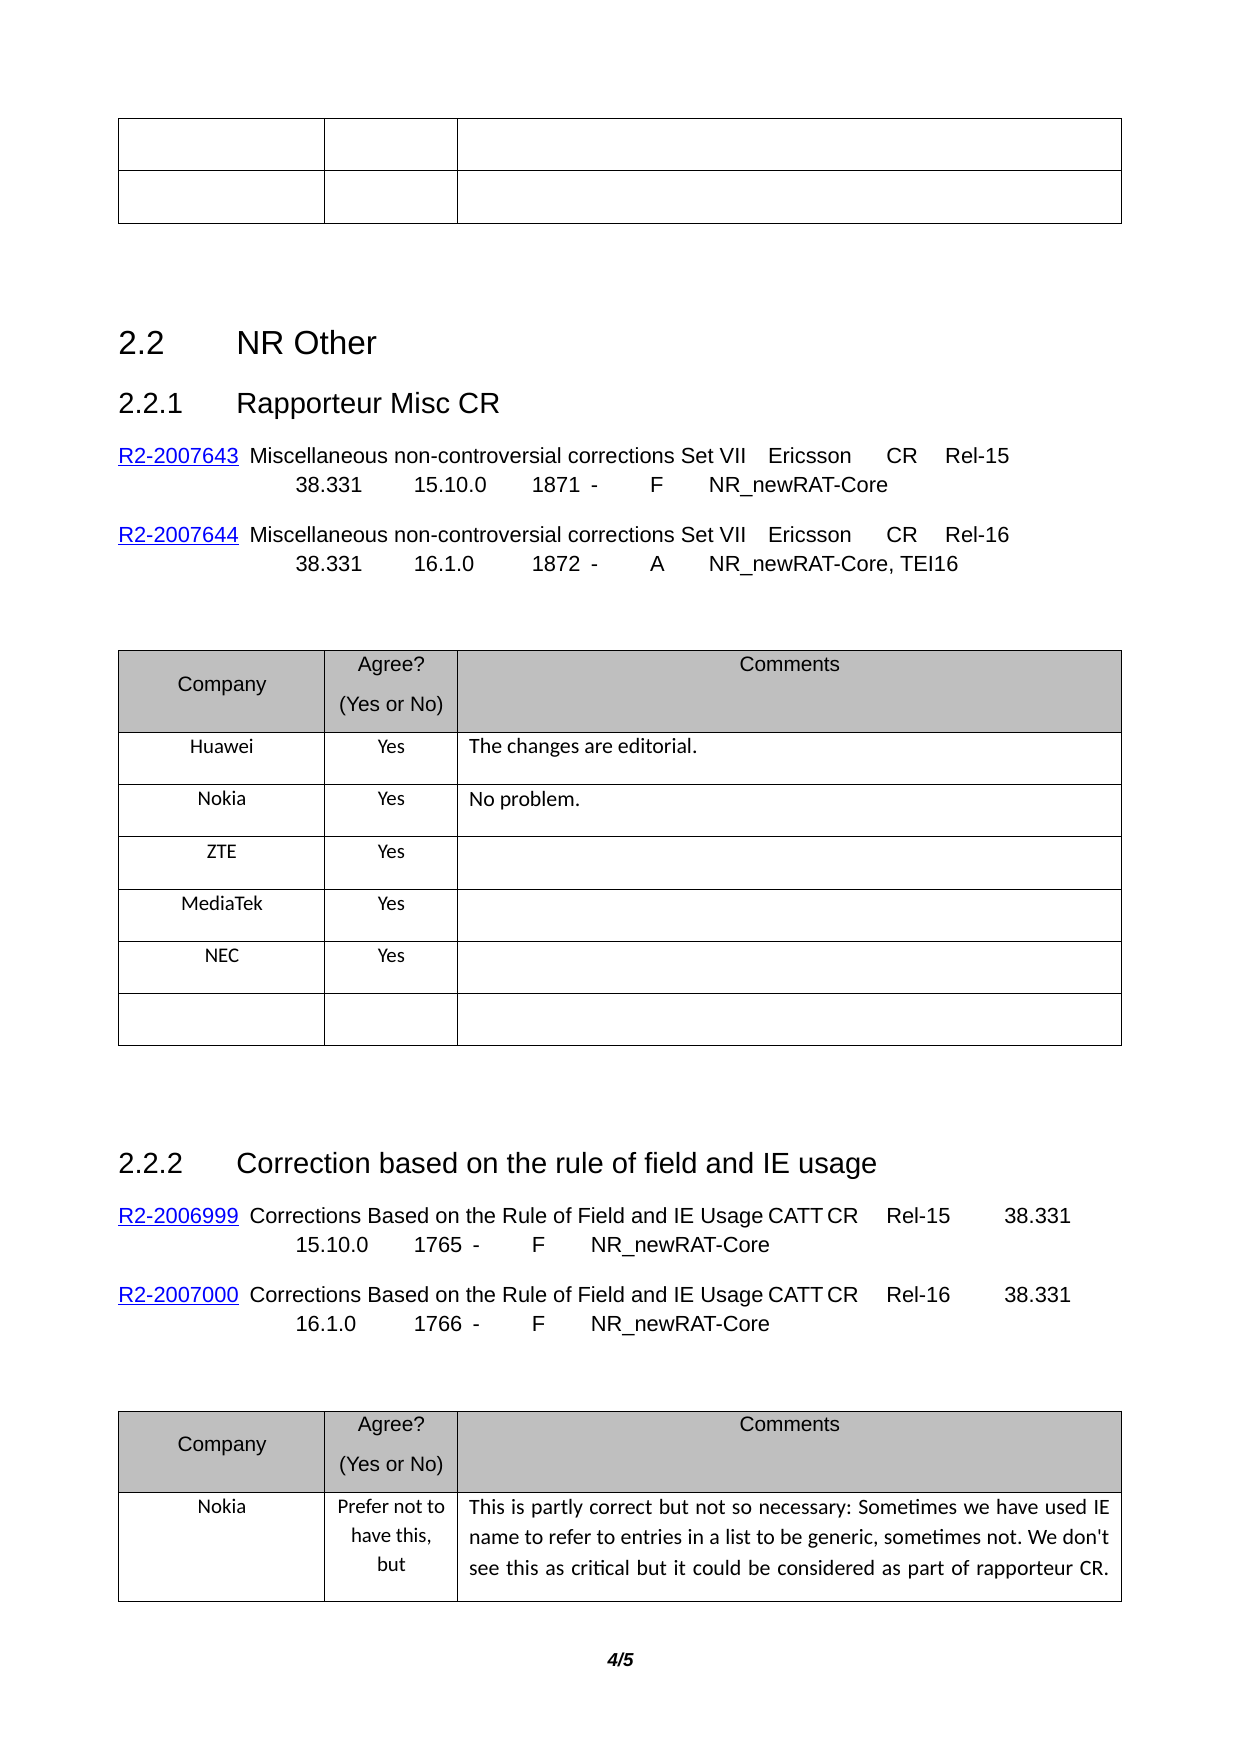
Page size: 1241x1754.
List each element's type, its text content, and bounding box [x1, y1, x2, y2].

title R2-2007000 Corrections Based on the Rule of Field and IE Usage CATT CR Rel-16 38.331 16.1.0 1766 - F NR_newRAT-Core [118, 1282, 1122, 1336]
table_cell Yes [325, 733, 457, 784]
table_cell Yes [325, 890, 457, 941]
table_header Agree? (Yes or No) [325, 1412, 457, 1492]
table_cell MediaTek [119, 890, 324, 941]
table_cell [458, 119, 1121, 170]
subtitle 2.2.2 Correction based on the rule of field and IE usage [118, 1146, 1122, 1179]
table_header Company [119, 651, 324, 732]
table_cell Yes [325, 785, 457, 836]
table_cell Yes [325, 837, 457, 888]
table_header Company [119, 1412, 324, 1492]
table_cell Nokia [119, 1493, 324, 1601]
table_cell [325, 1493, 457, 1601]
title R2-2006999 Corrections Based on the Rule of Field and IE Usage CATT CR Rel-15 38.331 15.10.0 1765 - F NR_newRAT-Core [118, 1203, 1122, 1257]
table_cell ZTE [119, 837, 324, 888]
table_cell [458, 1493, 1121, 1601]
table_cell [458, 994, 1121, 1045]
subtitle 2.2.1 Rapporteur Misc CR [118, 386, 1122, 419]
table_cell [325, 171, 457, 223]
table_header Agree? (Yes or No) [325, 651, 457, 732]
table_cell [119, 171, 324, 223]
table_cell No problem. [458, 785, 1121, 836]
table_header Comments [458, 1412, 1121, 1492]
table_cell [325, 119, 457, 170]
table_cell [458, 942, 1121, 993]
table_cell [119, 994, 324, 1045]
table_cell NEC [119, 942, 324, 993]
table_cell [458, 890, 1121, 941]
table_cell Huawei [119, 733, 324, 784]
table_cell [458, 837, 1121, 888]
title R2-2007644 Miscellaneous non-controversial corrections Set VII Ericsson CR Rel-16 38.331 16.1.0 1872 - A NR_newRAT-Core, TEI16 [118, 522, 1122, 576]
subtitle 2.2 NR Other [118, 323, 1122, 361]
table_header Comments [458, 651, 1121, 732]
table_cell [458, 171, 1121, 223]
table_cell [119, 119, 324, 170]
table_cell [325, 994, 457, 1045]
table_cell The changes are editorial. [458, 733, 1121, 784]
table_cell Nokia [119, 785, 324, 836]
table_cell Yes [325, 942, 457, 993]
title R2-2007643 Miscellaneous non-controversial corrections Set VII Ericsson CR Rel-15 38.331 15.10.0 1871 - F NR_newRAT-Core [118, 443, 1122, 497]
